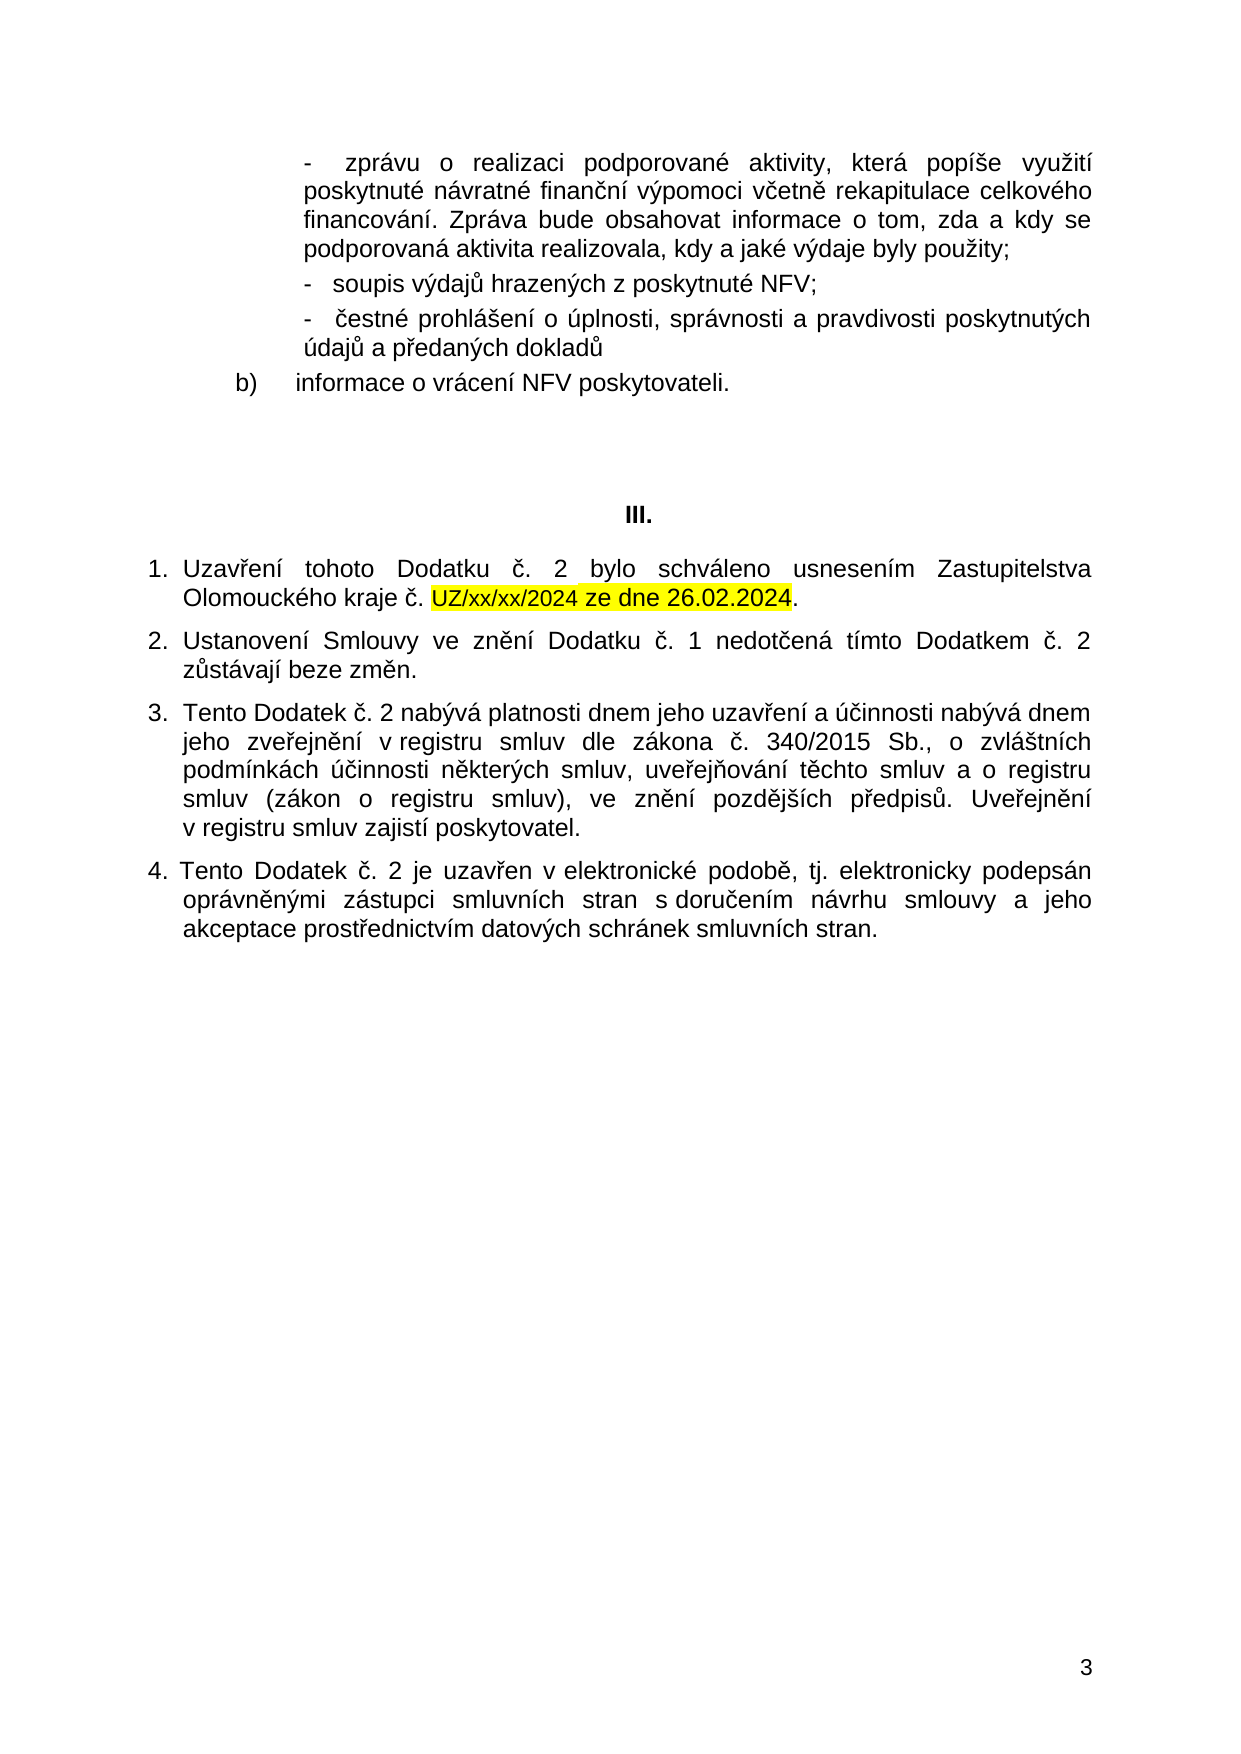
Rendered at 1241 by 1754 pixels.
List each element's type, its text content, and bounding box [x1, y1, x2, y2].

text 4. Tento Dodatek č. 2 je uzavřen v elektronické podobě, tj. elektronicky podepsán oprávněnými zástupci smluvních stran s doručením návrhu smlouvy a jeho akceptace prostřednictvím datových schránek smluvních stran. [148, 856, 1093, 943]
text 1. Uzavření tohoto Dodatku č. 2 bylo schváleno usnesením Zastupitelstva Olomouckého kraje č. UZ/xx/xx/2024 ze dne 26.02.2024. [148, 554, 1093, 611]
text III. [185, 500, 1093, 529]
text - zprávu o realizaci podporované aktivity, která popíše využití poskytnuté návratné finanční výpomoci včetně rekapitulace celkového financování. Zpráva bude obsahovat informace o tom, zda a kdy se podporovaná aktivita realizovala, kdy a jaké výdaje byly použity; [303, 148, 1093, 263]
text 2. Ustanovení Smlouvy ve znění Dodatku č. 1 nedotčená tímto Dodatkem č. 2 zůstávají beze změn. [148, 626, 1093, 683]
text - čestné prohlášení o úplnosti, správnosti a pravdivosti poskytnutých údajů a předaných dokladů [303, 304, 1093, 361]
text 3. Tento Dodatek č. 2 nabývá platnosti dnem jeho uzavření a účinnosti nabývá dnem jeho zveřejnění v registru smluv dle zákona č. 340/2015 Sb., o zvláštních podmínkách účinnosti některých smluv, uveřejňování těchto smluv a o registru smluv (zákon o registru smluv), ve znění pozdějších předpisů. Uveřejnění v registru smluv zajistí poskytovatel. [148, 698, 1093, 842]
text - soupis výdajů hrazených z poskytnuté NFV; [303, 269, 1093, 298]
text b) informace o vrácení NFV poskytovateli. [73, 368, 1093, 396]
